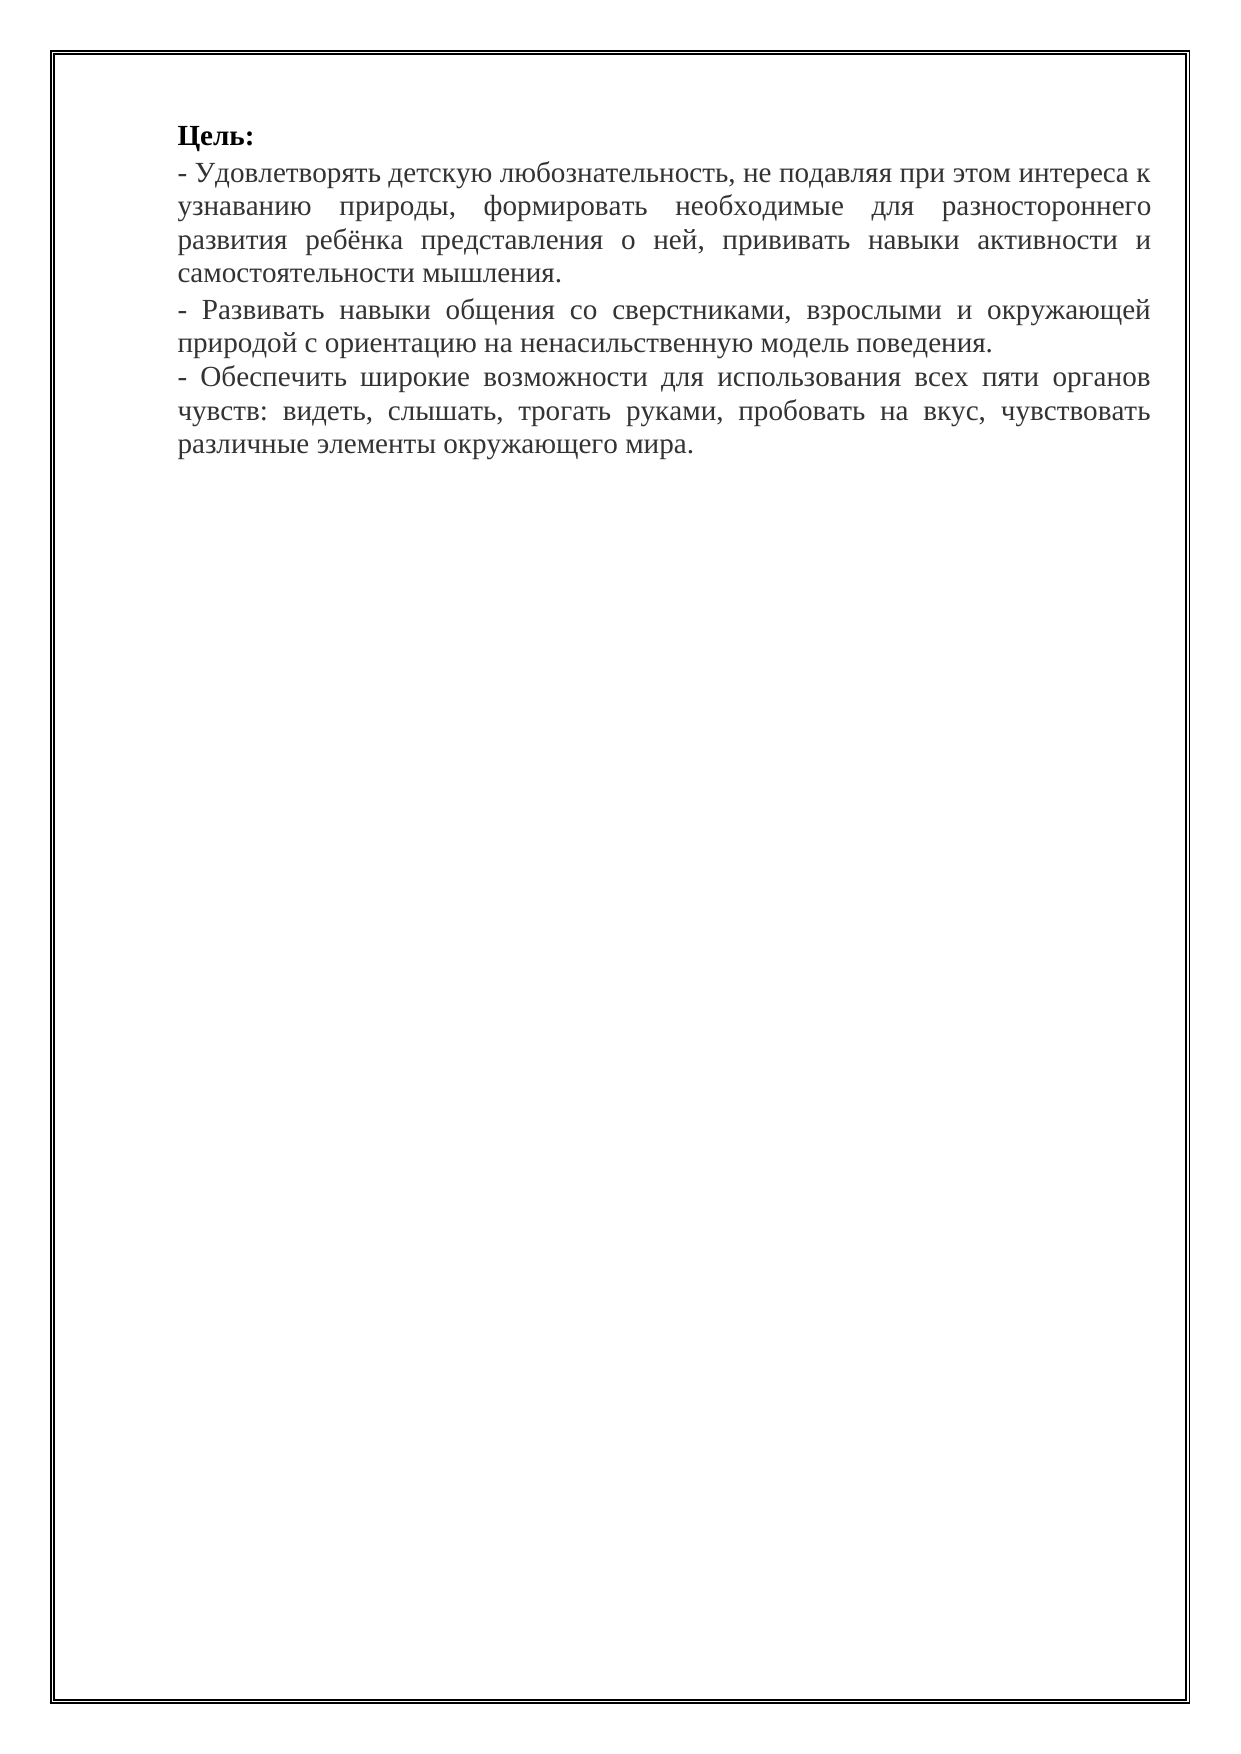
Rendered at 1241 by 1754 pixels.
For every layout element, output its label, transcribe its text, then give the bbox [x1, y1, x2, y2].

text - Развивать навыки общения со сверстниками, взрослыми и окружающей природой с ориентацию на ненасильственную модель поведения. [177, 292, 1152, 359]
text - Удовлетворять детскую любознательность, не подавляя при этом интереса к узнаванию природы, формировать необходимые для разностороннего развития ребёнка представления о ней, прививать навыки активности и самостоятельности мышления. [177, 155, 1152, 289]
text - Обеспечить широкие возможности для использования всех пяти органов чувств: видеть, слышать, трогать руками, пробовать на вкус, чувствовать различные элементы окружающего мира. [177, 359, 1152, 460]
text Цель: [177, 118, 1152, 152]
